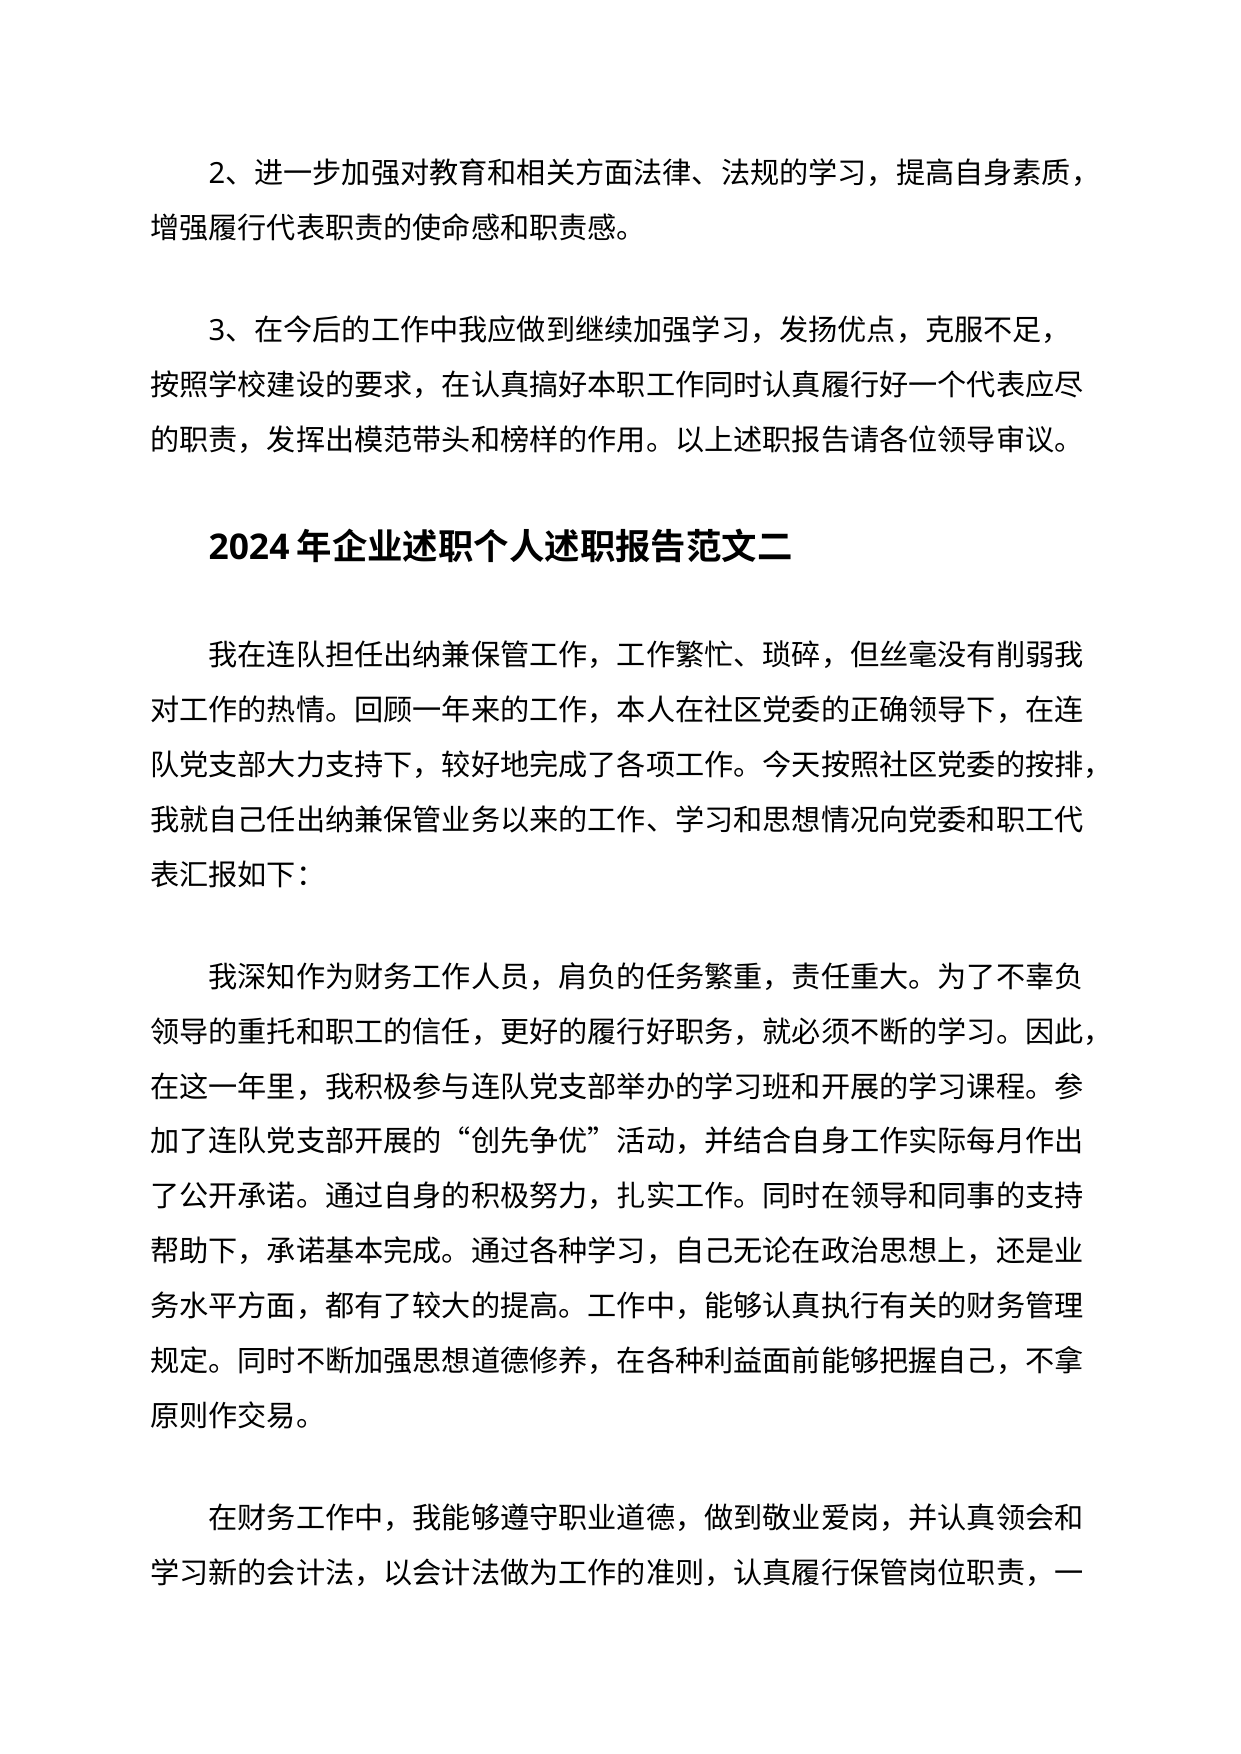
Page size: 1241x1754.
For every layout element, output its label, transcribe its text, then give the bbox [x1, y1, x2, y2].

text 我深知作为财务工作人员，肩负的任务繁重，责任重大。为了不辜负领导的重托和职工的信任，更好的履行好职务，就必须不断的学习。因此，在这一年里，我积极参与连队党支部举办的学习班和开展的学习课程。参加了连队党支部开展的“创先争优”活动，并结合自身工作实际每月作出了公开承诺。通过自身的积极努力，扎实工作。同时在领导和同事的支持帮助下，承诺基本完成。通过各种学习，自己无论在政治思想上，还是业务水平方面，都有了较大的提高。工作中，能够认真执行有关的财务管理规定。同时不断加强思想道德修养，在各种利益面前能够把握自己，不拿原则作交易。 [150, 953, 1090, 1435]
text 2024年企业述职个人述职报告范文二 [150, 518, 1090, 570]
text 3、在今后的工作中我应做到继续加强学习，发扬优点，克服不足，按照学校建设的要求，在认真搞好本职工作同时认真履行好一个代表应尽的职责，发挥出模范带头和榜样的作用。以上述职报告请各位领导审议。 [150, 307, 1090, 459]
text 我在连队担任出纳兼保管工作，工作繁忙、琐碎，但丝毫没有削弱我对工作的热情。回顾一年来的工作，本人在社区党委的正确领导下，在连队党支部大力支持下，较好地完成了各项工作。今天按照社区党委的按排，我就自己任出纳兼保管业务以来的工作、学习和思想情况向党委和职工代表汇报如下： [150, 632, 1090, 894]
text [150, 1494, 1090, 1591]
text 2、进一步加强对教育和相关方面法律、法规的学习，提高自身素质，增强履行代表职责的使命感和职责感。 [150, 150, 1090, 247]
